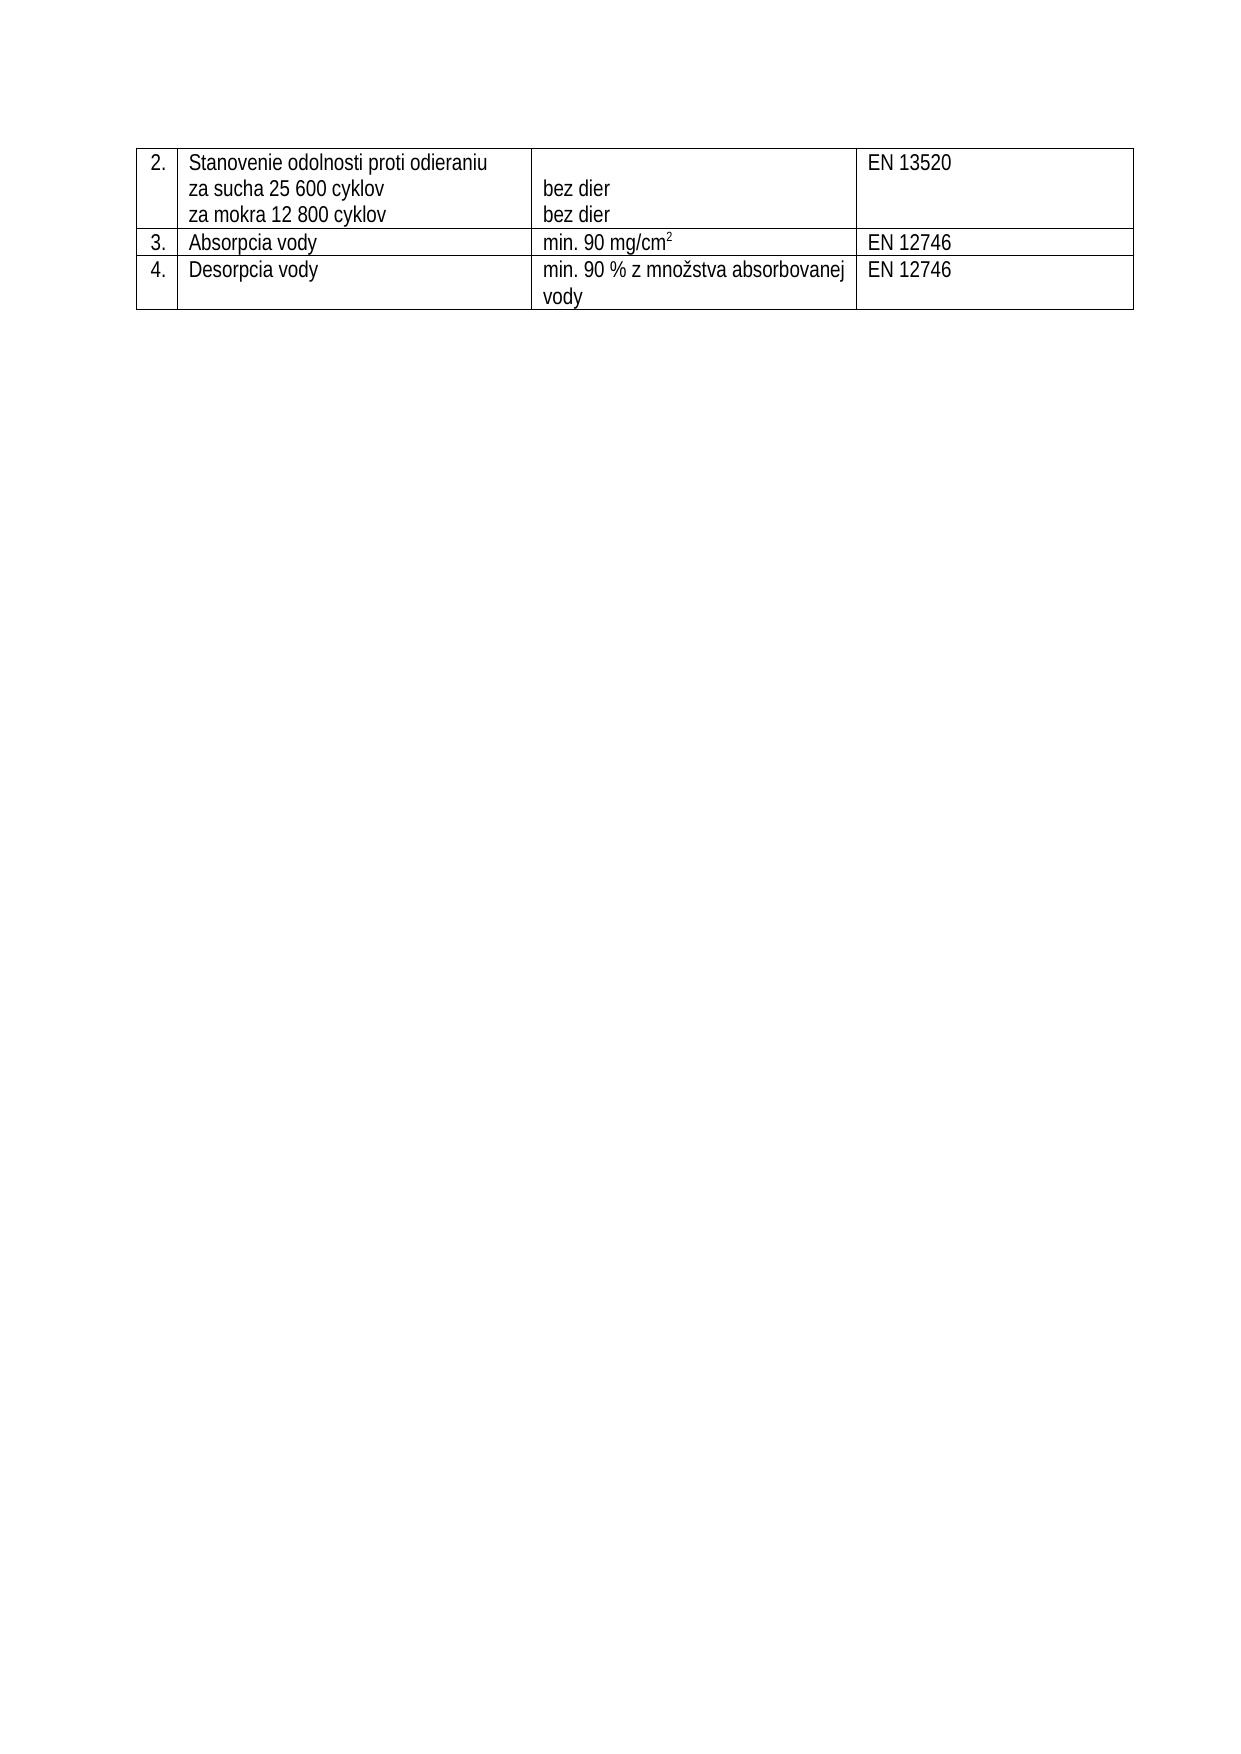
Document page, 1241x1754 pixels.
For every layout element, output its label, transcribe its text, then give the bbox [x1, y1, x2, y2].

table_cell 3. [137, 229, 177, 255]
table_cell min. 90 mg/cm2 [532, 229, 856, 255]
table_cell min. 90 % z množstva absorbovanej vody [532, 256, 856, 309]
table_cell 2. [137, 149, 177, 228]
table_cell bez dier bez dier [532, 149, 856, 228]
table_cell EN 12746 [857, 256, 1133, 309]
table_cell Desorpcia vody [178, 256, 531, 309]
table_cell Absorpcia vody [178, 229, 531, 255]
table_cell 4. [137, 256, 177, 309]
table_cell EN 13520 [857, 149, 1133, 228]
table_cell EN 12746 [857, 229, 1133, 255]
table_cell Stanovenie odolnosti proti odieraniu za sucha 25 600 cyklov za mokra 12 800 cyklov [178, 149, 531, 228]
